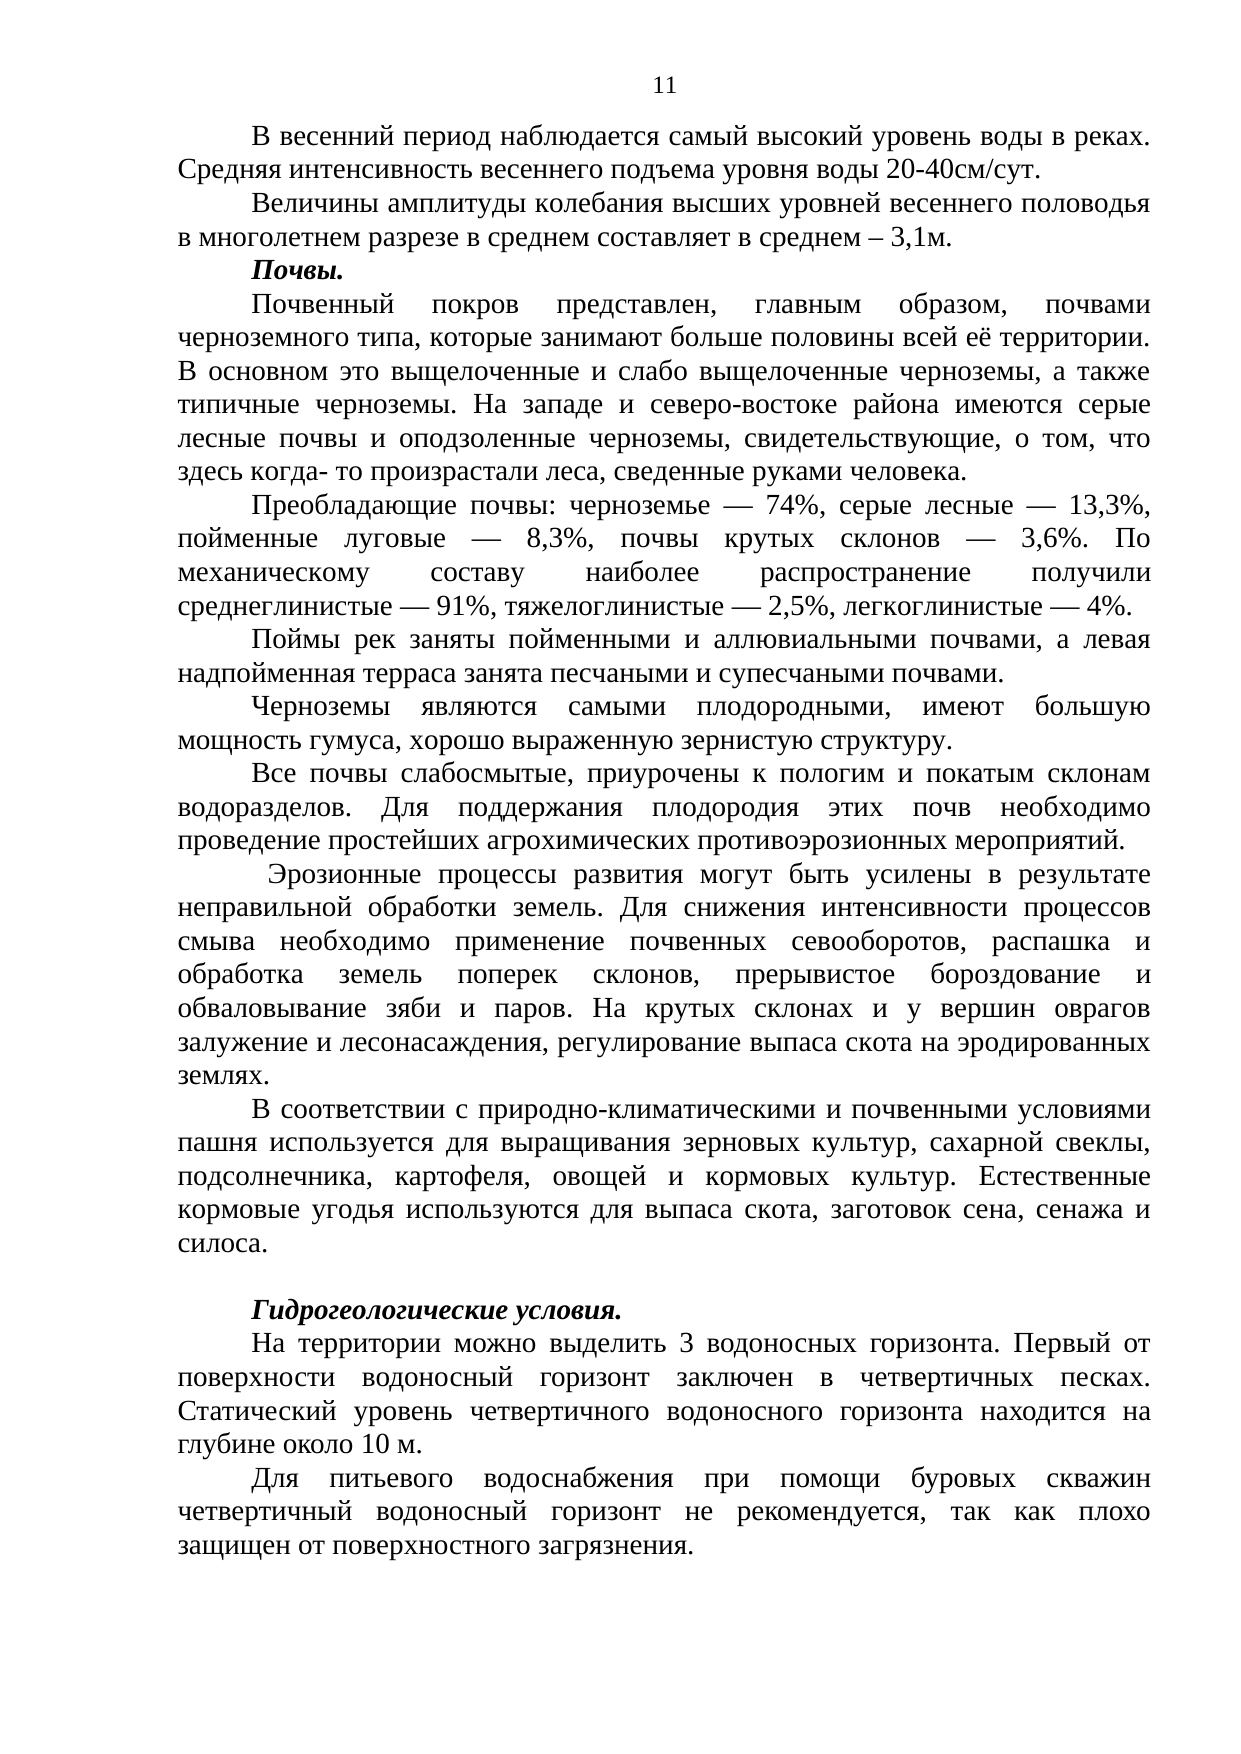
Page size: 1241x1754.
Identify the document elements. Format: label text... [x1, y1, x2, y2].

text Для питьевого водоснабжения при помощи буровых скважин четвертичный водоносный горизонт не рекомендуется, так как плохо защищен от поверхностного загрязнения. [177, 1460, 1152, 1560]
text На территории можно выделить 3 водоносных горизонта. Первый от поверхности водоносный горизонт заключен в четвертичных песках. Статический уровень четвертичного водоносного горизонта находится на глубине около . [177, 1326, 1152, 1460]
text Гидрогеологические условия. [177, 1292, 1152, 1326]
text Все почвы слабосмытые, приурочены к пологим и покатым склонам водоразделов. Для поддержания плодородия этих почв необходимо проведение простейших агрохимических противоэрозионных мероприятий. [177, 755, 1152, 856]
text Величины амплитуды колебания высших уровней весеннего половодья в многолетнем разрезе в среднем составляет в среднем – 3,1м. [177, 185, 1152, 252]
text Преобладающие почвы: черноземье — 74%, серые лесные — 13,3%, пойменные луговые — 8,3%, почвы крутых склонов — 3,6%. По механическому составу наиболее распространение получили среднеглинистые — 91%, тяжелоглинистые — 2,5%, легкоглинистые — 4%. [177, 487, 1152, 621]
text Поймы рек заняты пойменными и аллювиальными почвами, а левая надпойменная терраса занята песчаными и супесчаными почвами. [177, 621, 1152, 688]
text В весенний период наблюдается самый высокий уровень воды в реках. Средняя интенсивность весеннего подъема уровня воды 20-40см/сут. [177, 118, 1152, 185]
text Эрозионные процессы развития могут быть усилены в результате неправильной обработки земель. Для снижения интенсивности процессов смыва необходимо применение почвенных севооборотов, распашка и обработка земель поперек склонов, прерывистое бороздование и обваловывание зяби и паров. На крутых склонах и у вершин оврагов залужение и лесонасаждения, регулирование выпаса скота на эродированных землях. [177, 856, 1152, 1091]
text Черноземы являются самыми плодородными, имеют большую мощность гумуса, хорошо выраженную зернистую структуру. [177, 688, 1152, 755]
text В соответствии с природно-климатическими и почвенными условиями пашня используется для выращивания зерновых культур, сахарной свеклы, подсолнечника, картофеля, овощей и кормовых культур. Естественные кормовые угодья используются для выпаса скота, заготовок сена, сенажа и силоса. [177, 1091, 1152, 1258]
text Почвенный покров представлен, главным образом, почвами черноземного типа, которые занимают больше половины всей её территории. В основном это выщелоченные и слабо выщелоченные черноземы, а также типичные черноземы. На западе и северо-востоке района имеются серые лесные почвы и оподзоленные черноземы, свидетельствующие, о том, что здесь когда- то произрастали леса, сведенные руками человека. [177, 286, 1152, 487]
text Почвы. [177, 252, 1152, 286]
